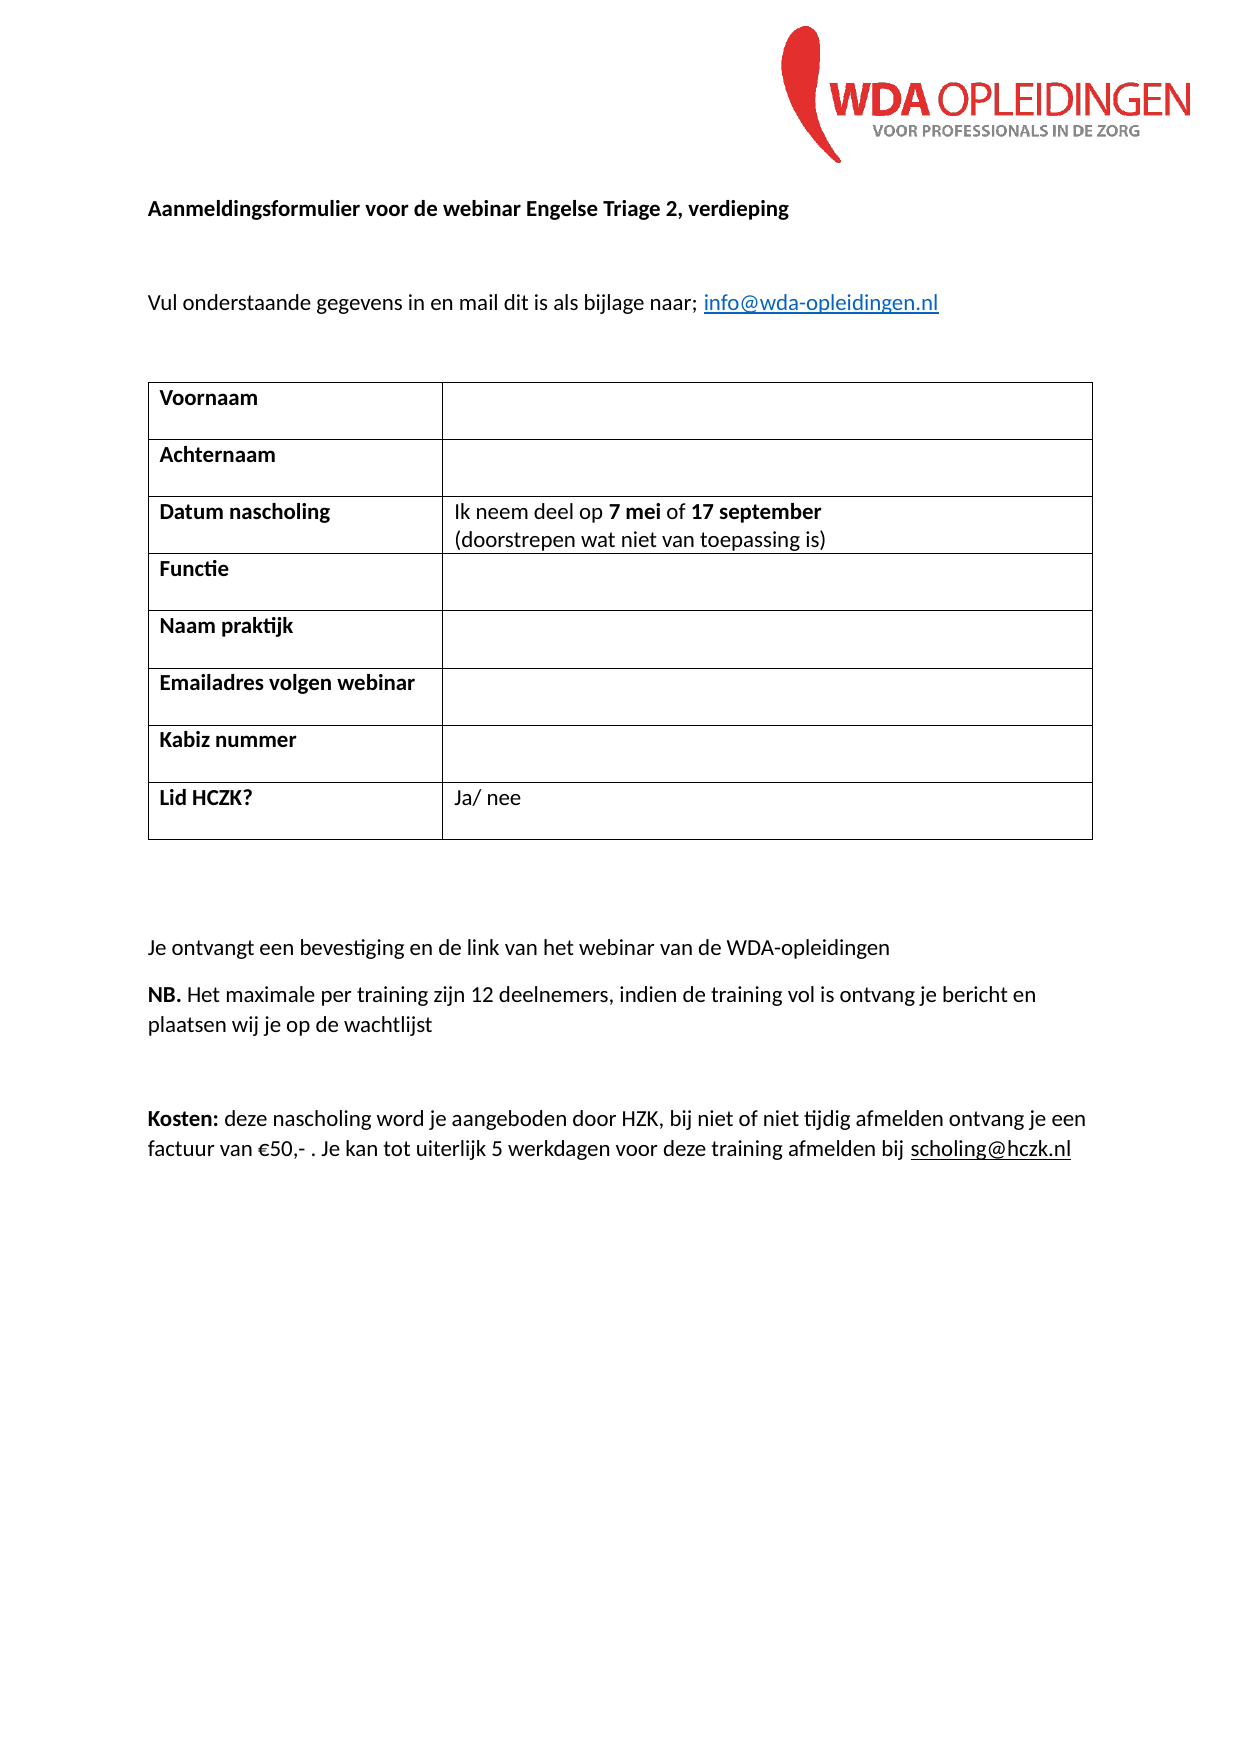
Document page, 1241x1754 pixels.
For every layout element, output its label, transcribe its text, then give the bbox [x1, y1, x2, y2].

table_cell [443, 669, 1092, 724]
table_cell Datum nascholing [149, 497, 442, 553]
text Kosten: deze nascholing word je aangeboden door HZK, bij niet of niet tijdig afmelden ontvang je een factuur van €50,- . Je kan tot uiterlijk 5 werkdagen voor deze training afmelden bij scholing@hczk.nl [148, 1104, 1093, 1162]
text NB. Het maximale per training zijn 12 deelnemers, indien de training vol is ontvang je bericht en plaatsen wij je op de wachtlijst [148, 980, 1093, 1038]
table_cell [443, 611, 1092, 667]
table_cell Naam praktijk [149, 611, 442, 667]
table_cell [443, 726, 1092, 782]
picture [781, 26, 1191, 163]
table_cell Ik neem deel op 7 mei of 17 september (doorstrepen wat niet van toepassing is) [443, 497, 1092, 553]
table_cell Ja/ nee [443, 783, 1092, 839]
table_cell Emailadres volgen webinar [149, 669, 442, 724]
table_header [443, 383, 1092, 439]
text Je ontvangt een bevestiging en de link van het webinar van de WDA-opleidingen [148, 933, 1093, 961]
table_cell [443, 440, 1092, 496]
text Vul onderstaande gegevens in en mail dit is als bijlage naar; info@wda-opleidingen.nl [148, 288, 1093, 316]
table_cell Functie [149, 554, 442, 610]
table_cell [443, 554, 1092, 610]
table_cell Kabiz nummer [149, 726, 442, 782]
table_header Voornaam [149, 383, 442, 439]
text Aanmeldingsformulier voor de webinar Engelse Triage 2, verdieping [148, 194, 1093, 222]
table_cell Achternaam [149, 440, 442, 496]
table_cell Lid HCZK? [149, 783, 442, 839]
